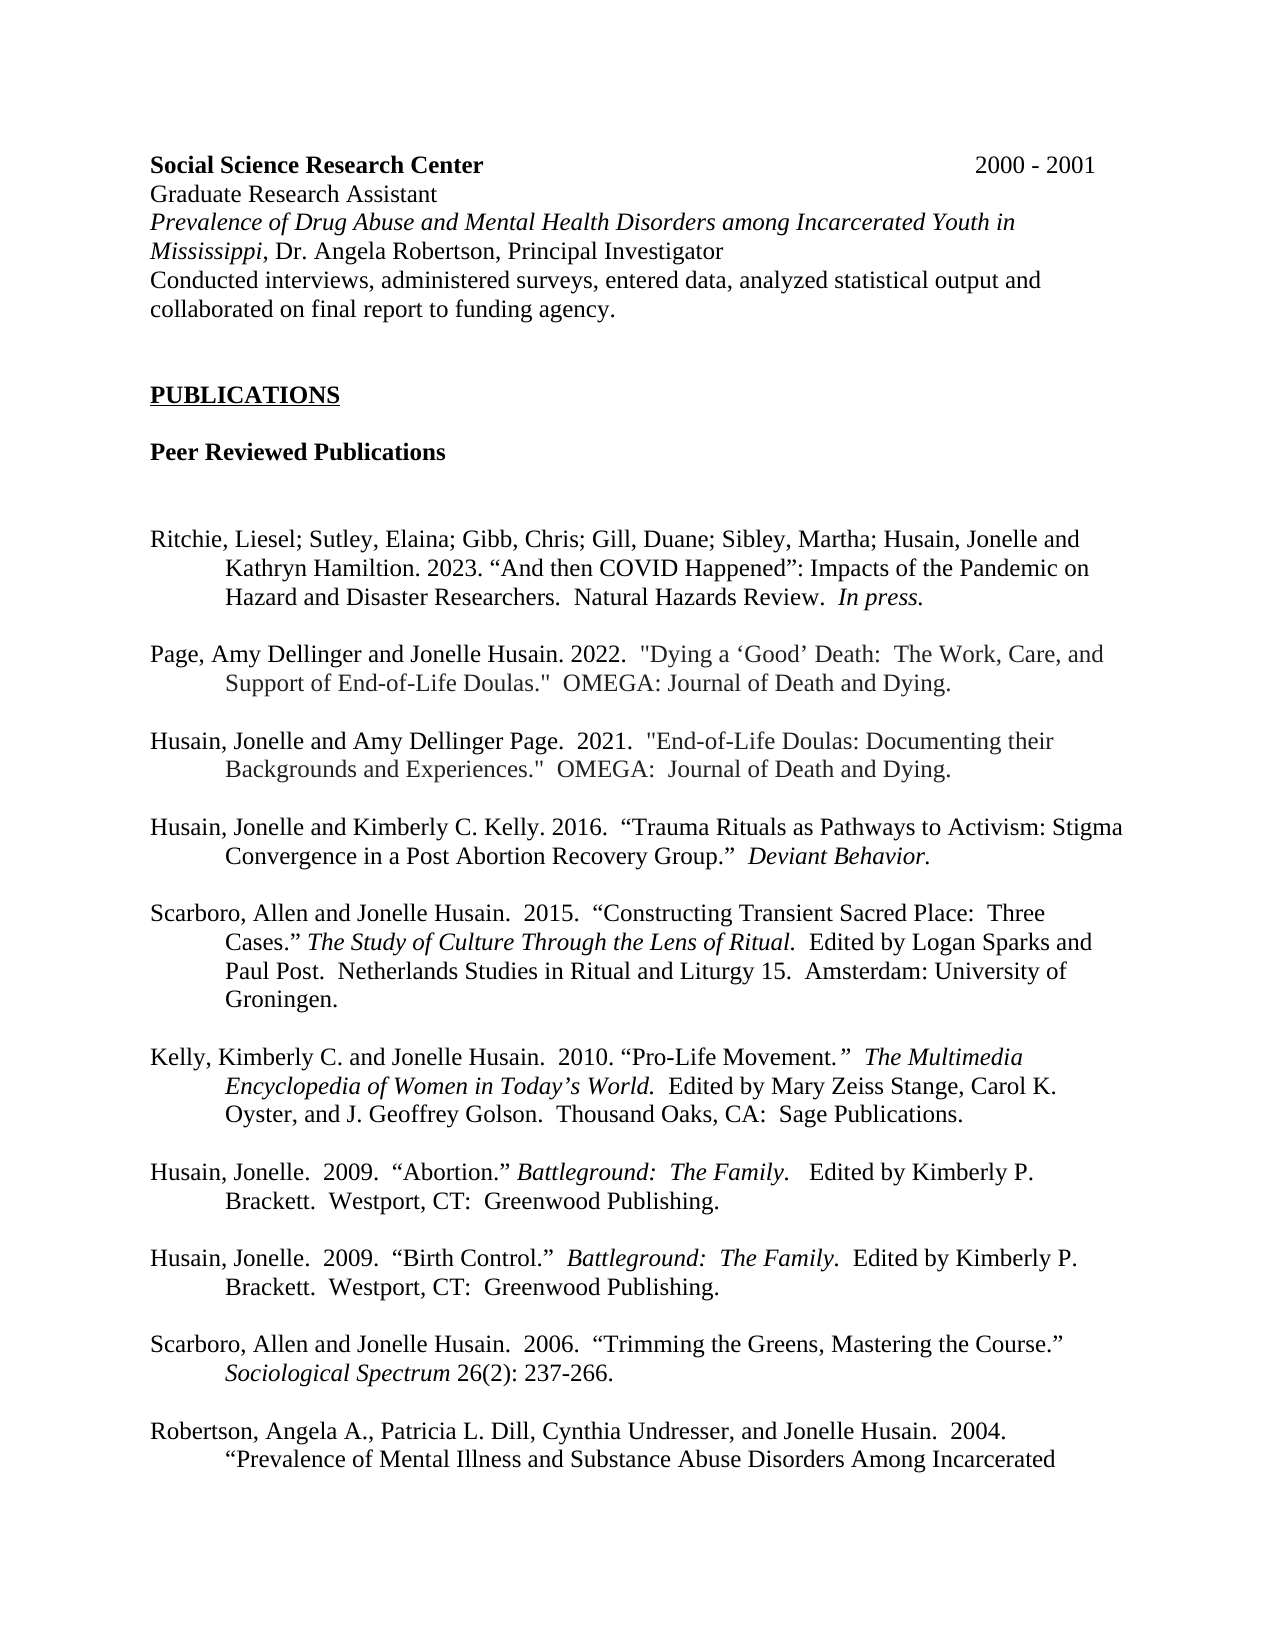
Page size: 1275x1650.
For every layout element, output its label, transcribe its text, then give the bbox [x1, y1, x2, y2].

text Scarboro, Allen and Jonelle Husain. 2006. “Trimming the Greens, Mastering the Course.” Sociological Spectrum 26(2): 237-266. [150, 1329, 1125, 1387]
text Scarboro, Allen and Jonelle Husain. 2015. “Constructing Transient Sacred Place: Three Cases.” The Study of Culture Through the Lens of Ritual. Edited by Logan Sparks and Paul Post. Netherlands Studies in Ritual and Liturgy 15. Amsterdam: University of Groningen. [150, 898, 1125, 1013]
text Husain, Jonelle. 2009. “Abortion.” Battleground: The Family. Edited by Kimberly P. Brackett. Westport, CT: Greenwood Publishing. [150, 1157, 1125, 1214]
text Husain, Jonelle. 2009. “Birth Control.” Battleground: The Family. Edited by Kimberly P. Brackett. Westport, CT: Greenwood Publishing. [150, 1243, 1125, 1301]
text Page, Amy Dellinger and Jonelle Husain. 2022. "Dying a ‘Good’ Death: The Work, Care, and Support of End-of-Life Doulas." OMEGA: Journal of Death and Dying. [150, 639, 1125, 697]
text Peer Reviewed Publications [150, 437, 1125, 466]
text PUBLICATIONS [150, 380, 1125, 409]
text Husain, Jonelle and Amy Dellinger Page. 2021. "End-of-Life Doulas: Documenting their Backgrounds and Experiences." OMEGA: Journal of Death and Dying. [150, 726, 1125, 783]
text Prevalence of Drug Abuse and Mental Health Disorders among Incarcerated Youth in Mississippi, Dr. Angela Robertson, Principal Investigator [150, 207, 1125, 265]
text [150, 1416, 1125, 1473]
text Conducted interviews, administered surveys, entered data, analyzed statistical output and collaborated on final report to funding agency. [150, 265, 1125, 322]
text Kelly, Kimberly C. and Jonelle Husain. 2010. “Pro-Life Movement.” The Multimedia Encyclopedia of Women in Today’s World. Edited by Mary Zeiss Stange, Carol K. Oyster, and J. Geoffrey Golson. Thousand Oaks, CA: Sage Publications. [150, 1042, 1125, 1128]
text Social Science Research Center 2000 - 2001 [150, 150, 1125, 179]
text Graduate Research Assistant [150, 179, 1125, 207]
text Husain, Jonelle and Kimberly C. Kelly. 2016. “Trauma Rituals as Pathways to Activism: Stigma Convergence in a Post Abortion Recovery Group.” Deviant Behavior. [150, 812, 1125, 869]
text Ritchie, Liesel; Sutley, Elaina; Gibb, Chris; Gill, Duane; Sibley, Martha; Husain, Jonelle and Kathryn Hamiltion. 2023. “And then COVID Happened”: Impacts of the Pandemic on Hazard and Disaster Researchers. Natural Hazards Review. In press. [150, 524, 1125, 610]
